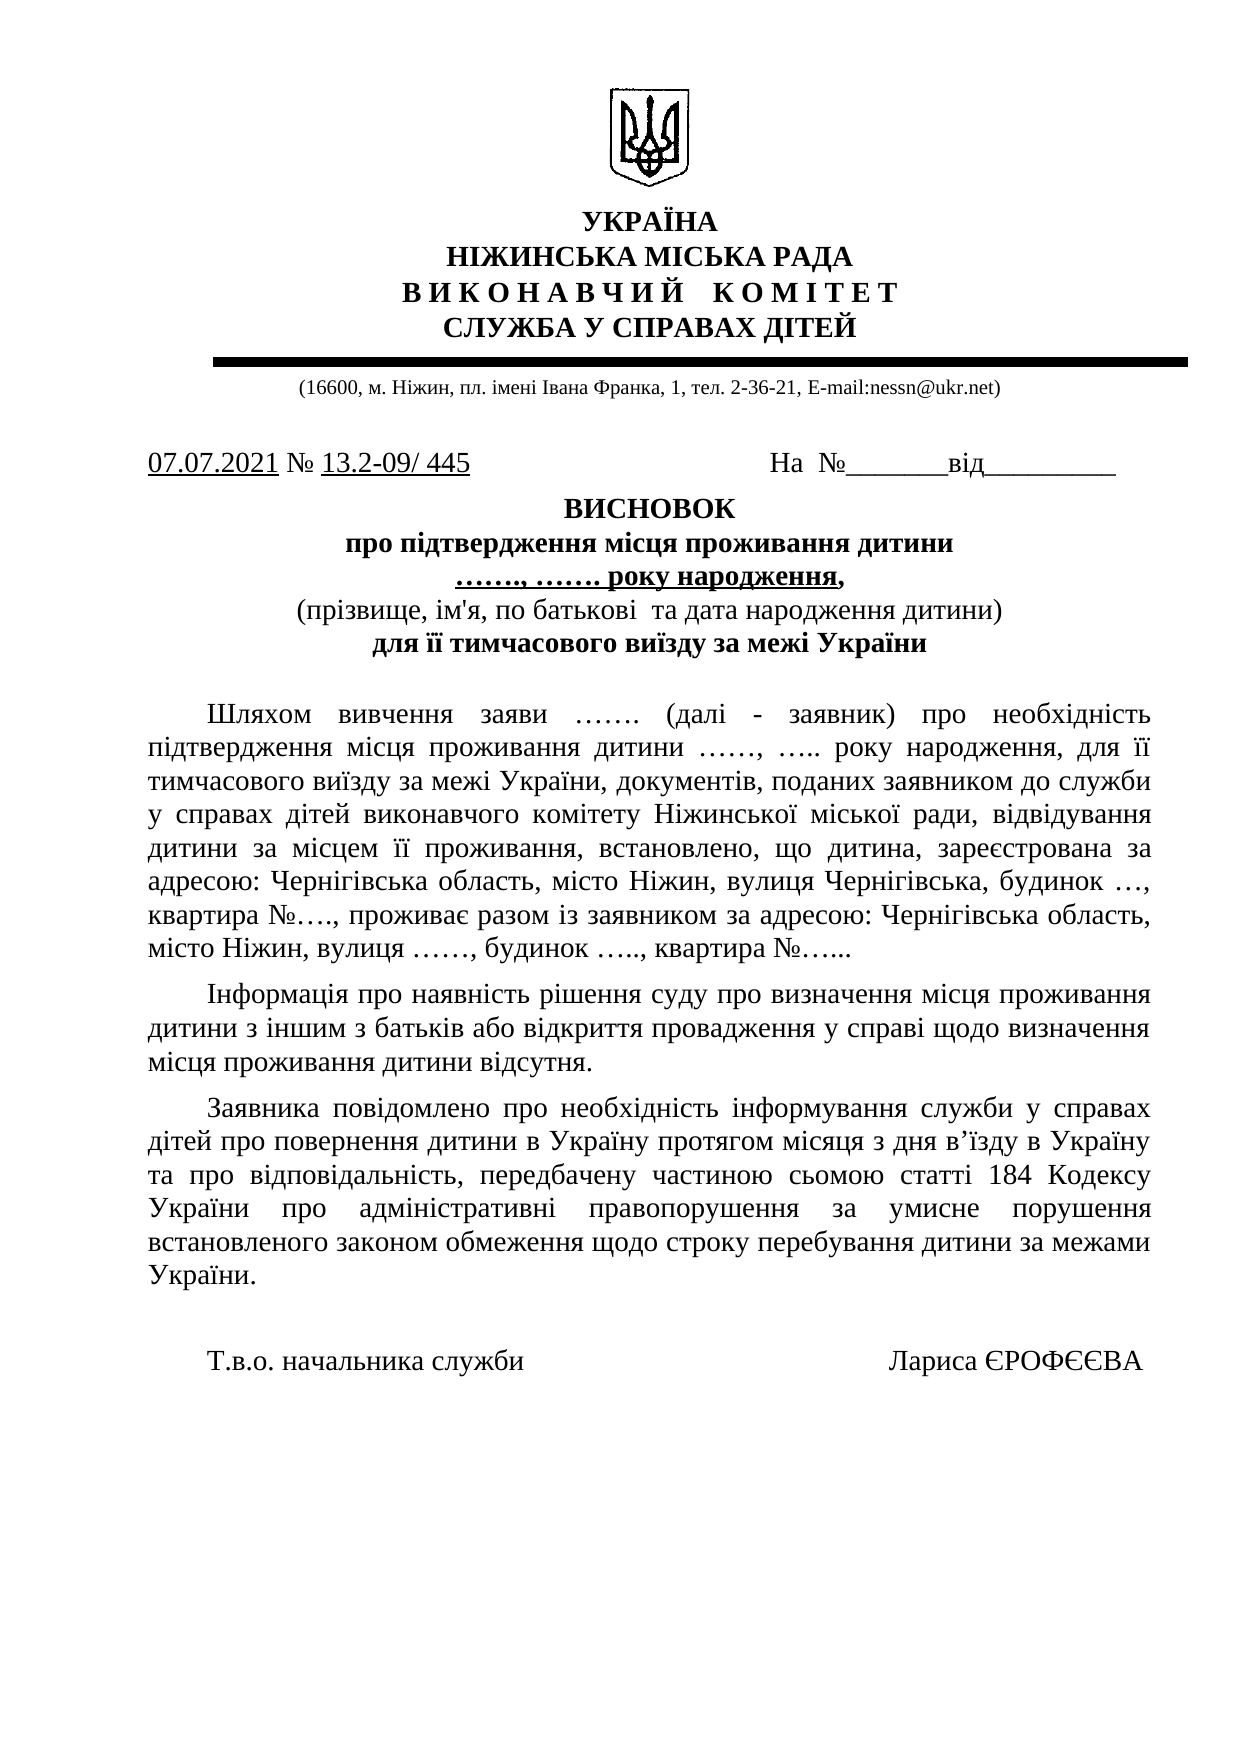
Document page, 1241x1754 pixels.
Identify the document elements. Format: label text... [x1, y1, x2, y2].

text Т.в.о. начальника служби Лариса ЄРОФЄЄВА [148, 1343, 1152, 1377]
text 07.07.2021 № 13.2-09/ 445 На №_______від_________ [148, 445, 1152, 479]
text для її тимчасового виїзду за межі України [148, 625, 1152, 659]
picture [609, 88, 690, 187]
text Шляхом вивчення заяви ……. (далі - заявник) про необхідність підтвердження місця проживання дитини ……, ….. року народження, для її тимчасового виїзду за межі України, документів, поданих заявником до служби у справах дітей виконавчого комітету Ніжинської міської ради, відвідування дитини за місцем її проживання, встановлено, що дитина, зареєстрована за адресою: Чернігівська область, місто Ніжин, вулиця Чернігівська, будинок …, квартира №…., проживає разом із заявником за адресою: Чернігівська область, місто Ніжин, вулиця ……, будинок ….., квартира №…... [148, 696, 1152, 964]
text (16600, м. Ніжин, пл. імені Івана Франка, 1, тел. 2-36-21, E-mail:nessn@ukr.net) [148, 375, 1152, 399]
text ……., ……. року народження, (прізвище, ім'я, по батькові та дата народження дитини) [148, 558, 1152, 625]
text НІЖИНСЬКА МІСЬКА РАДА [148, 239, 1152, 273]
text Заявника повідомлено про необхідність інформування служби у справах дітей про повернення дитини в Україну протягом місяця з дня в’їзду в Україну та про відповідальність, передбачену частиною сьомою статті 184 Кодексу України про адміністративні правопорушення за умисне порушення встановленого законом обмеження щодо строку перебування дитини за межами України. [148, 1090, 1152, 1291]
text В И К О Н А В Ч И Й К О М І Т Е Т [148, 275, 1152, 308]
text ВИСНОВОК про підтвердження місця проживання дитини [148, 491, 1152, 558]
text Інформація про наявність рішення суду про визначення місця проживання дитини з іншим з батьків або відкриття провадження у справі щодо визначення місця проживання дитини відсутня. [148, 977, 1152, 1077]
text УКРАЇНА [148, 204, 1152, 237]
text СЛУЖБА У СПРАВАХ ДІТЕЙ [148, 310, 1152, 344]
